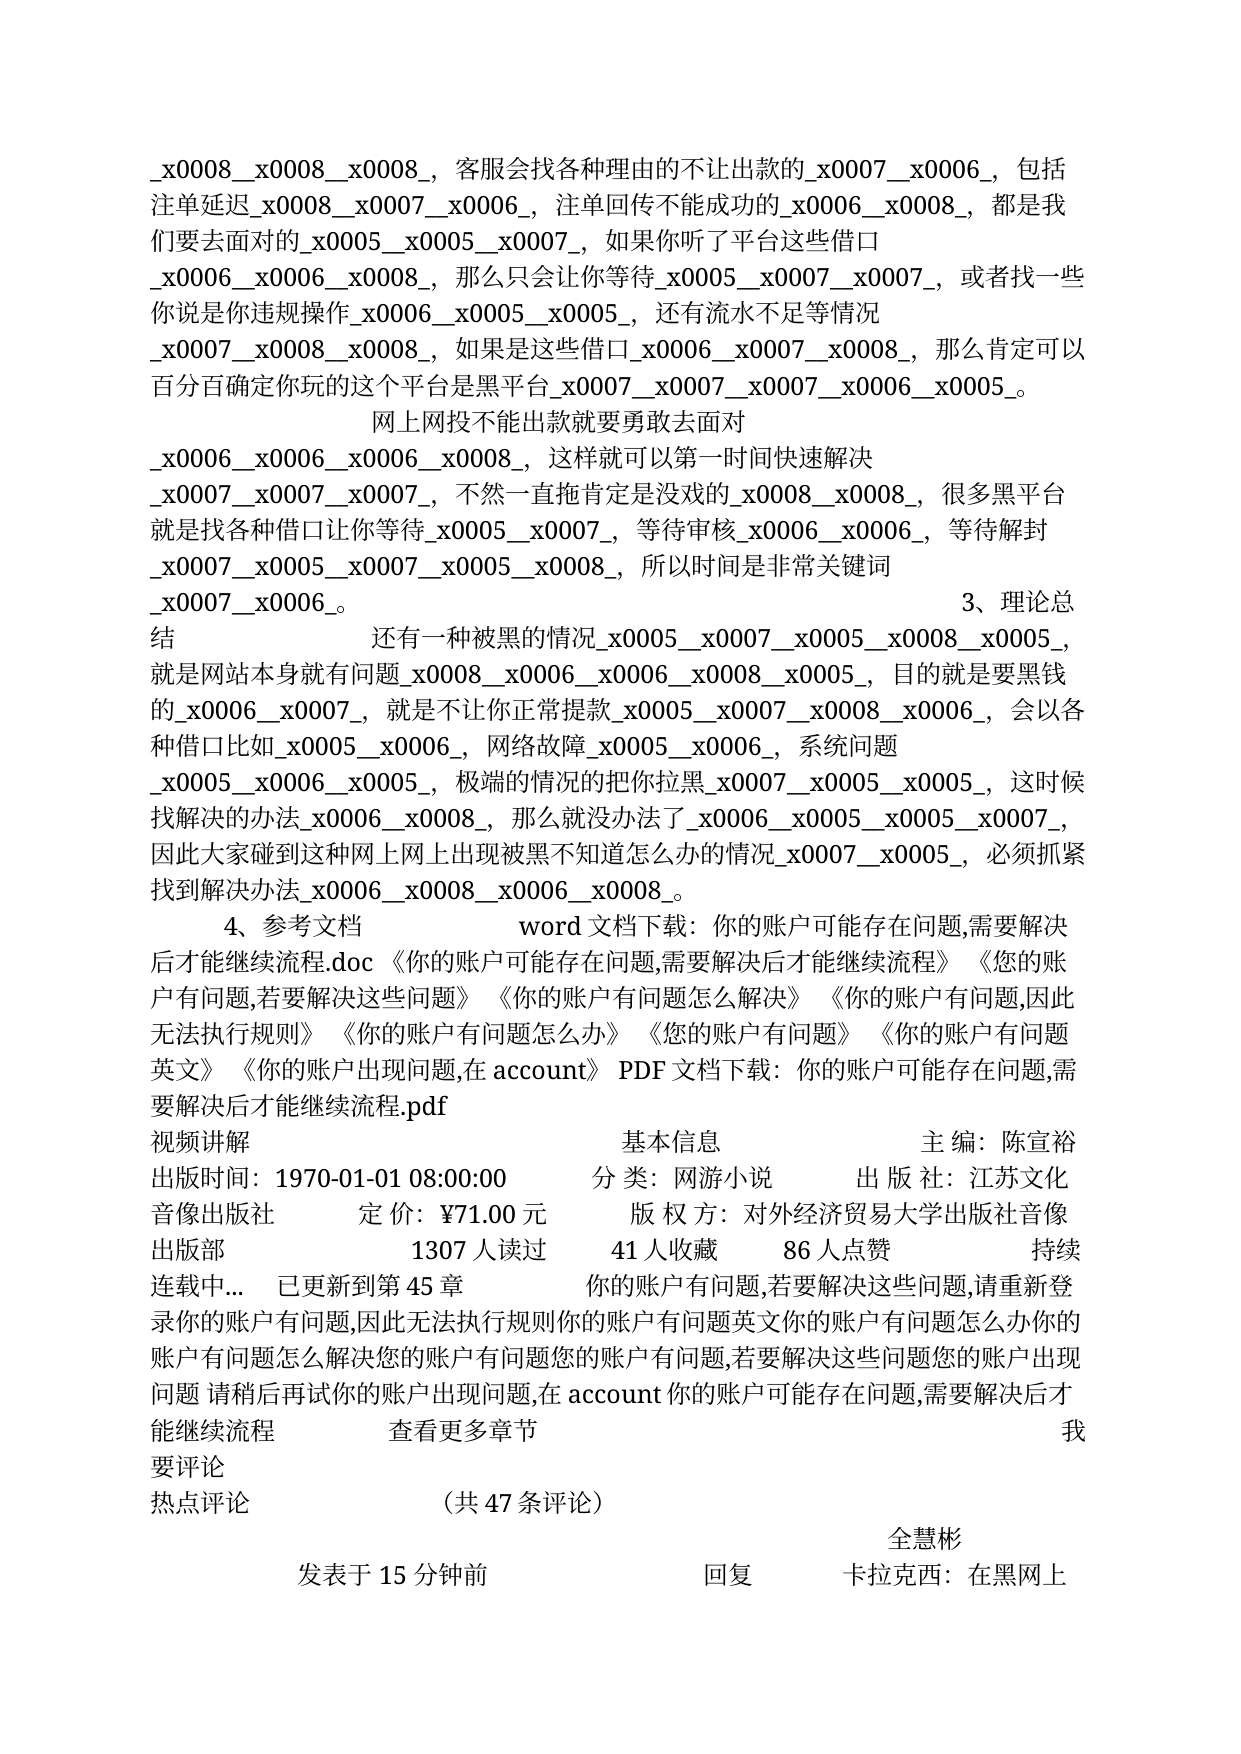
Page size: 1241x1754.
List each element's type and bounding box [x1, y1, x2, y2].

text [150, 150, 1090, 1591]
